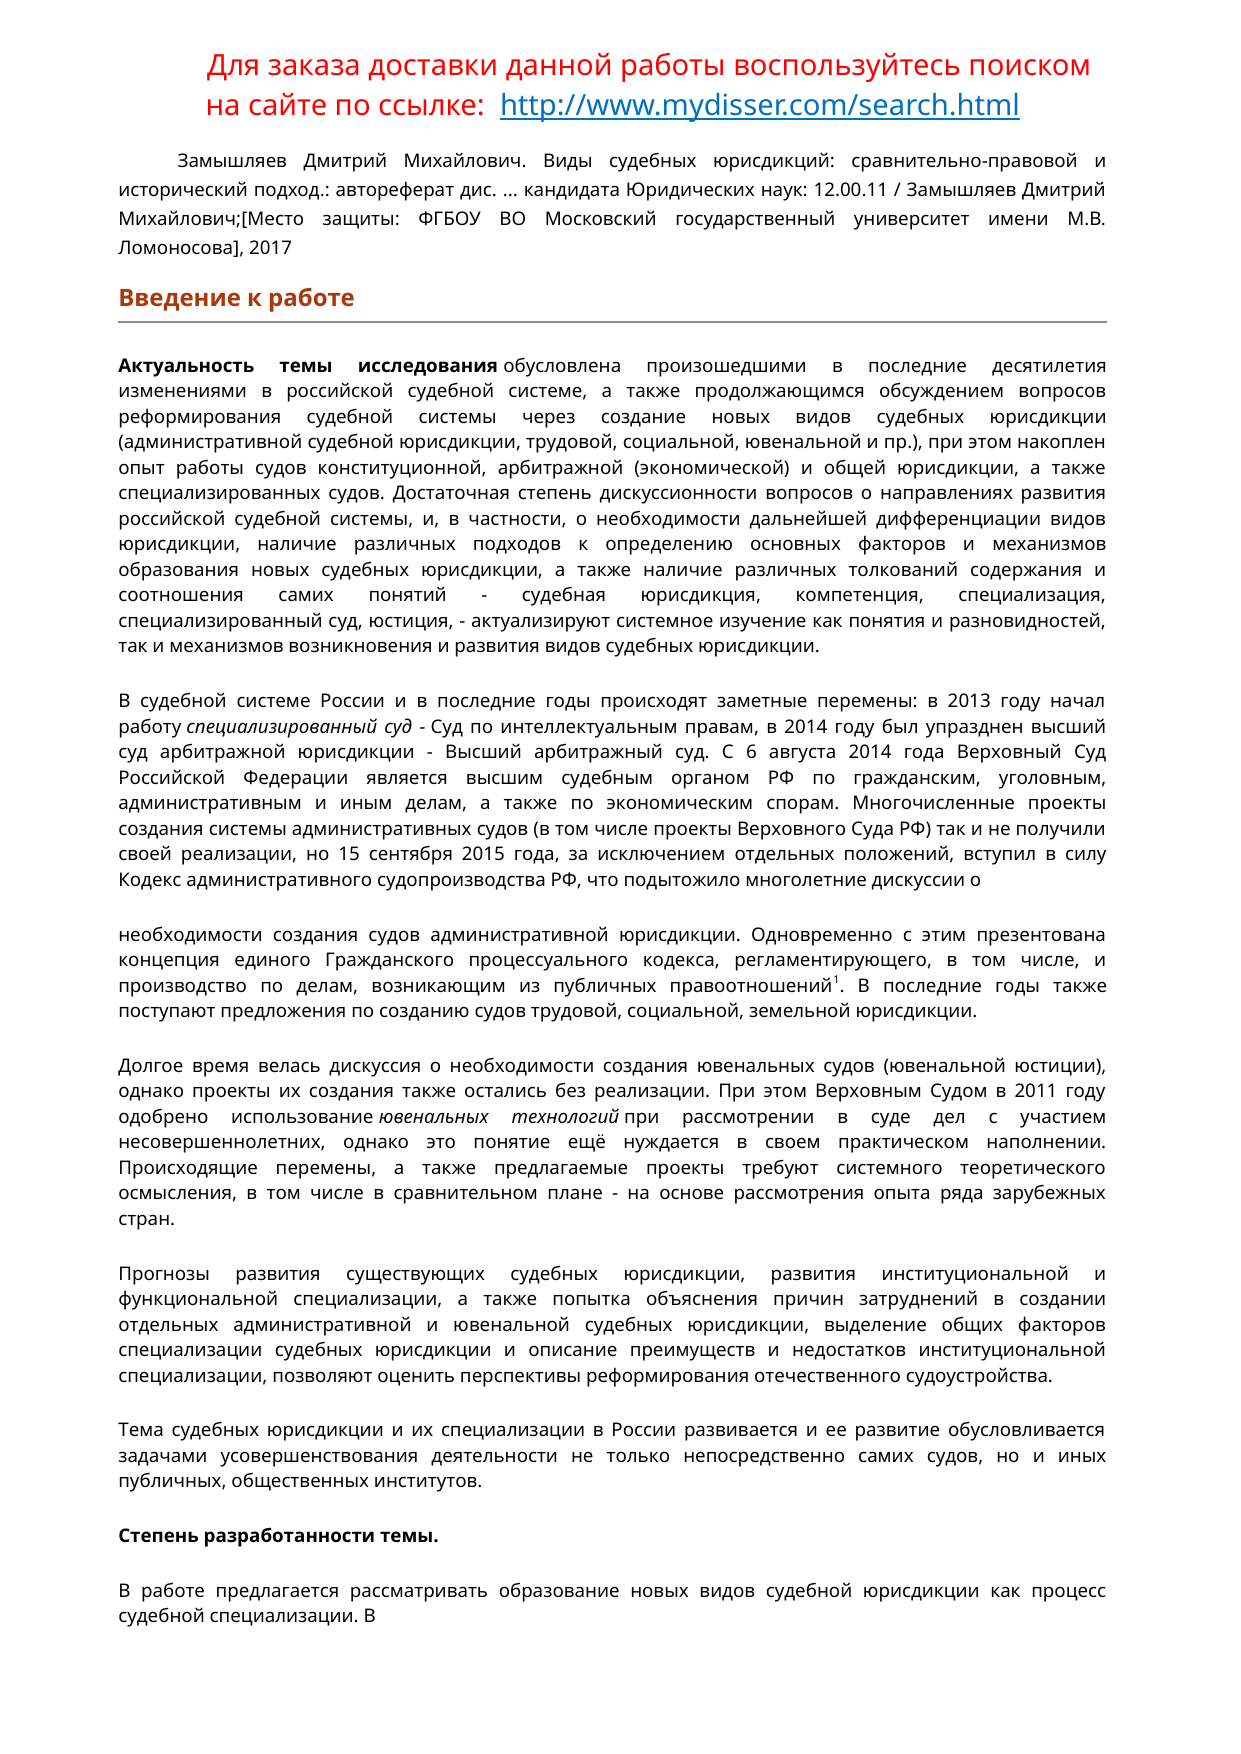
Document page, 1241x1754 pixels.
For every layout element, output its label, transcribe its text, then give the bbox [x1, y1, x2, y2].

text Тема судебных юрисдикции и их специализации в России развивается и ее развитие обусловливается задачами усовершенствования деятельности не только непосредственно самих судов, но и иных публичных, общественных институтов. [118, 1417, 1107, 1493]
text Замышляев Дмитрий Михайлович. Виды судебных юрисдикций: сравнительно-правовой и исторический подход.: автореферат дис. ... кандидата Юридических наук: 12.00.11 / Замышляев Дмитрий Михайлович;[Место защиты: ФГБОУ ВО Московский государственный университет имени М.В. Ломоносова], 2017 [118, 144, 1107, 205]
text Актуальность темы исследования обусловлена произошедшими в последние десятилетия изменениями в российской судебной системе, а также продолжающимся обсуждением вопросов реформирования судебной системы через создание новых видов судебных юрисдикции (административной судебной юрисдикции, трудовой, социальной, ювенальной и пр.), при этом накоплен опыт работы судов конституционной, арбитражной (экономической) и общей юрисдикции, а также специализированных судов. Достаточная степень дискуссионности вопросов о направлениях развития российской судебной системы, и, в частности, о необходимости дальнейшей дифференциации видов юрисдикции, наличие различных подходов к определению основных факторов и механизмов образования новых судебных юрисдикции, а также наличие различных толкований содержания и соотношения самих понятий - судебная юрисдикция, компетенция, специализация, специализированный суд, юстиция, - актуализируют системное изучение как понятия и разновидностей, так и механизмов возникновения и развития видов судебных юрисдикции. [118, 352, 1107, 658]
text Замышляев Дмитрий Михайлович. Виды судебных юрисдикций: сравнительно-правовой и исторический подход.: автореферат дис. ... кандидата Юридических наук: 12.00.11 / Замышляев Дмитрий Михайлович;[Место защиты: ФГБОУ ВО Московский государственный университет имени М.В. Ломоносова], 2017 [118, 231, 1107, 259]
text необходимости создания судов административной юрисдикции. Одновременно с этим презентована концепция единого Гражданского процессуального кодекса, регламентирующего, в том числе, и производство по делам, возникающим из публичных правоотношений1. В последние годы также поступают предложения по созданию судов трудовой, социальной, земельной юрисдикции. [118, 921, 1107, 1023]
text В судебной системе России и в последние годы происходят заметные перемены: в 2013 году начал работу специализированный суд - Суд по интеллектуальным правам, в 2014 году был упразднен высший суд арбитражной юрисдикции - Высший арбитражный суд. С 6 августа 2014 года Верховный Суд Российской Федерации является высшим судебным органом РФ по гражданским, уголовным, административным и иным делам, а также по экономическим спорам. Многочисленные проекты создания системы административных судов (в том числе проекты Верховного Суда РФ) так и не получили своей реализации, но 15 сентября 2015 года, за исключением отдельных положений, вступил в силу Кодекс административного судопроизводства РФ, что подытожило многолетние дискуссии о [118, 687, 1107, 892]
text Прогнозы развития существующих судебных юрисдикции, развития институциональной и функциональной специализации, а также попытка объяснения причин затруднений в создании отдельных административной и ювенальной судебных юрисдикции, выделение общих факторов специализации судебных юрисдикции и описание преимуществ и недостатков институциональной специализации, позволяют оценить перспективы реформирования отечественного судоустройства. [118, 1260, 1107, 1387]
text Долгое время велась дискуссия о необходимости создания ювенальных судов (ювенальной юстиции), однако проекты их создания также остались без реализации. При этом Верховным Судом в 2011 году одобрено использование ювенальных технологий при рассмотрении в суде дел с участием несовершеннолетних, однако это понятие ещё нуждается в своем практическом наполнении. Происходящие перемены, а также предлагаемые проекты требуют системного теоретического осмысления, в том числе в сравнительном плане - на основе рассмотрения опыта ряда зарубежных стран. [118, 1052, 1107, 1231]
text Введение к работе [118, 280, 1107, 321]
text Степень разработанности темы. [118, 1522, 1107, 1548]
text В работе предлагается рассматривать образование новых видов судебной юрисдикции как процесс судебной специализации. В [118, 1577, 1107, 1628]
